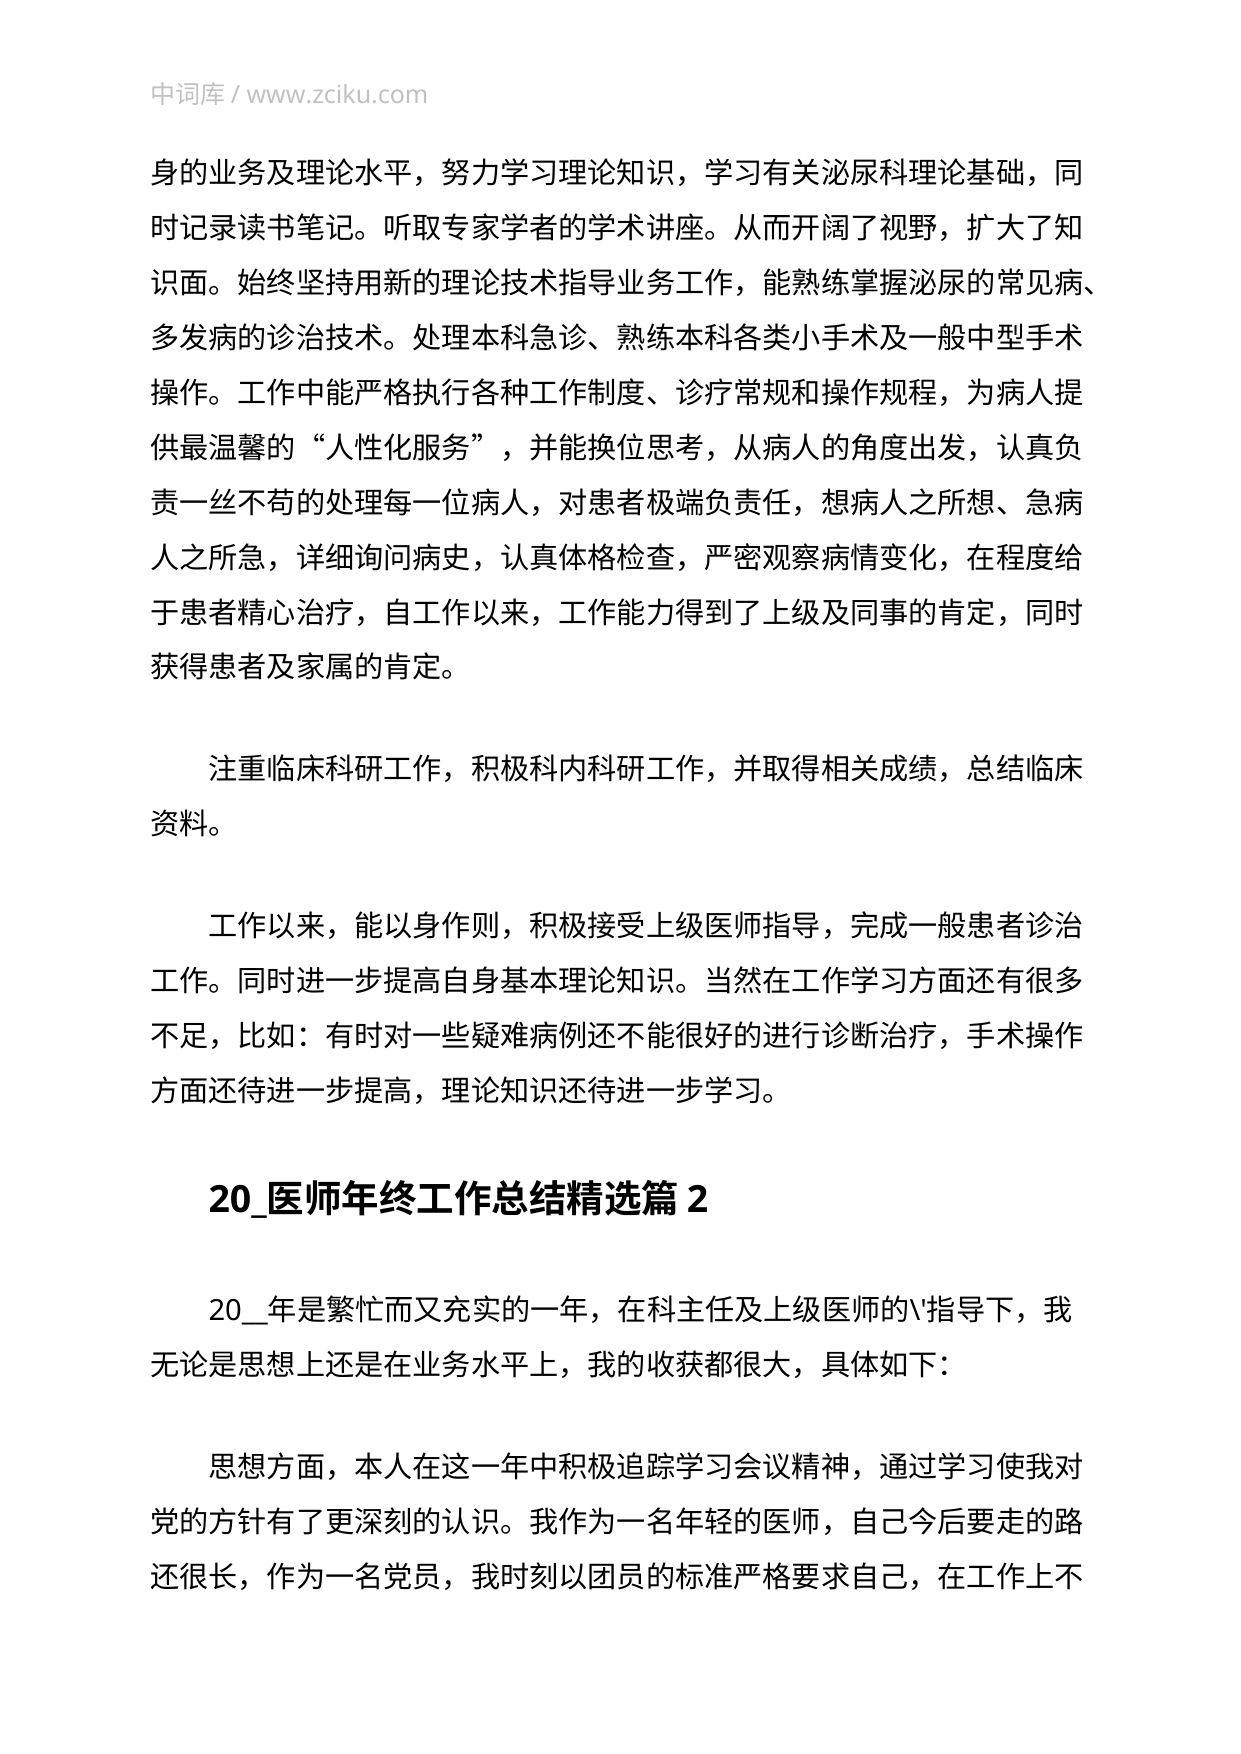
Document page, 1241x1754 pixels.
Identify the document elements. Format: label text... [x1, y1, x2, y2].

text 20_医师年终工作总结精选篇2 [150, 1169, 1090, 1223]
text 工作以来，能以身作则，积极接受上级医师指导，完成一般患者诊治工作。同时进一步提高自身基本理论知识。当然在工作学习方面还有很多不足，比如：有时对一些疑难病例还不能很好的进行诊断治疗，手术操作方面还待进一步提高，理论知识还待进一步学习。 [150, 902, 1090, 1109]
text 注重临床科研工作，积极科内科研工作，并取得相关成绩，总结临床资料。 [150, 746, 1090, 843]
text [150, 150, 1090, 686]
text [150, 1443, 1090, 1595]
text 20__年是繁忙而又充实的一年，在科主任及上级医师的\'指导下，我无论是思想上还是在业务水平上，我的收获都很大，具体如下： [150, 1287, 1090, 1384]
